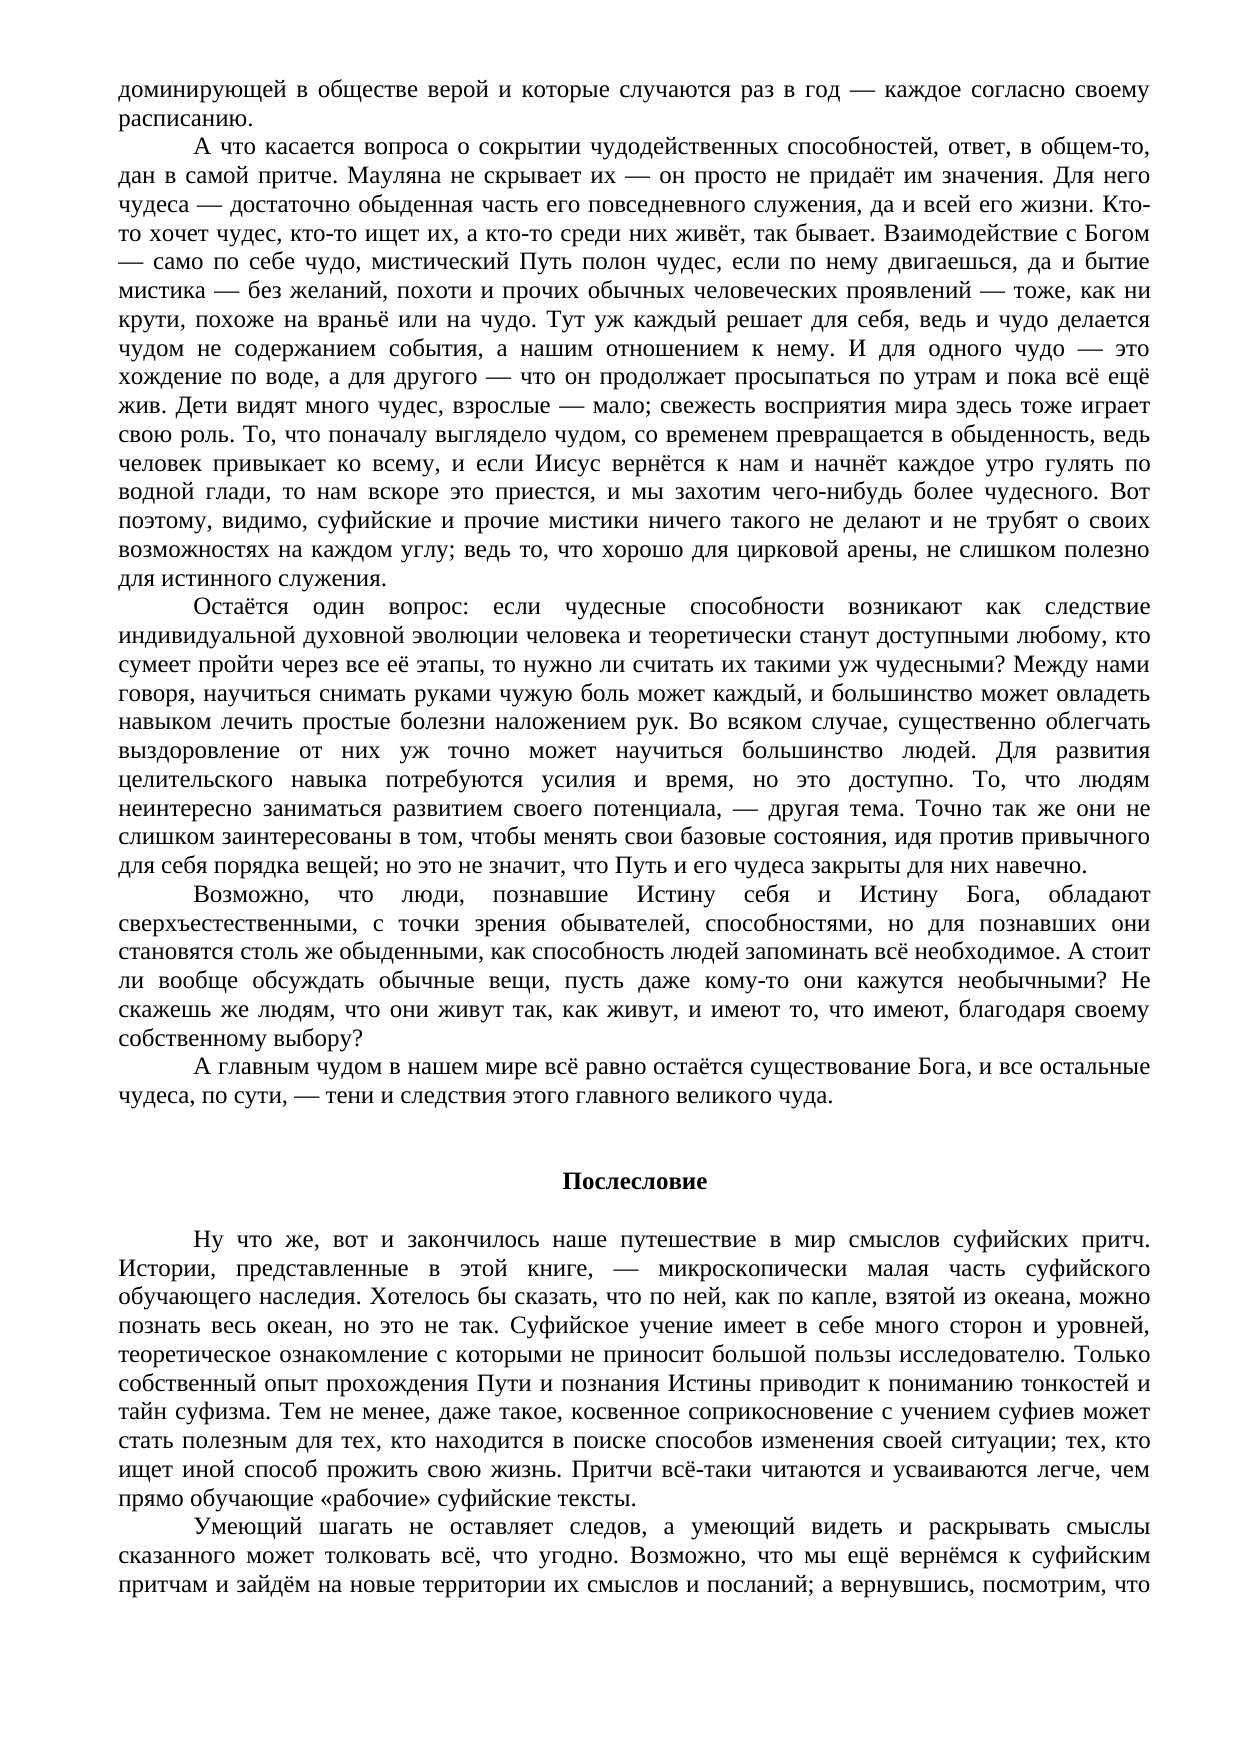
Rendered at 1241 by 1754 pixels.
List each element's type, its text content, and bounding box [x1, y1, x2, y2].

subtitle Послесловие [118, 1166, 1152, 1195]
text Ну что же, вот и закончилось наше путешествие в мир смыслов суфийских притч. Истории, представленные в этой книге, — микроскопически малая часть суфийского обучающего наследия. Хотелось бы сказать, что по ней, как по капле, взятой из океана, можно познать весь океан, но это не так. Суфийское учение имеет в себе много сторон и уровней, теоретическое ознакомление с которыми не приносит большой пользы исследователю. Только собственный опыт прохождения Пути и познания Истины приводит к пониманию тонкостей и тайн суфизма. Тем не менее, даже такое, косвенное соприкосновение с учением суфиев может стать полезным для тех, кто находится в поиске способов изменения своей ситуации; тех, кто ищет иной способ прожить свою жизнь. Притчи всё-таки читаются и усваиваются легче, чем прямо обучающие «рабочие» суфийские тексты. [118, 1224, 1152, 1511]
text Остаётся один вопрос: если чудесные способности возникают как следствие индивидуальной духовной эволюции человека и теоретически станут доступными любому, кто сумеет пройти через все её этапы, то нужно ли считать их такими уж чудесными? Между нами говоря, научиться снимать руками чужую боль может каждый, и большинство может овладеть навыком лечить простые болезни наложением рук. Во всяком случае, существенно облегчать выздоровление от них уж точно может научиться большинство людей. Для развития целительского навыка потребуются усилия и время, но это доступно. То, что людям неинтересно заниматься развитием своего потенциала, — другая тема. Точно так же они не слишком заинтересованы в том, чтобы менять свои базовые состояния, идя против привычного для себя порядка вещей; но это не значит, что Путь и его чудеса закрыты для них навечно. [118, 591, 1152, 879]
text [118, 74, 1152, 131]
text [118, 1511, 1152, 1598]
text А главным чудом в нашем мире всё равно остаётся существование Бога, и все остальные чудеса, по сути, — тени и следствия этого главного великого чуда. [118, 1051, 1152, 1109]
text Возможно, что люди, познавшие Истину себя и Истину Бога, обладают сверхъестественными, с точки зрения обывателей, способностями, но для познавших они становятся столь же обыденными, как способность людей запоминать всё необходимое. А стоит ли вообще обсуждать обычные вещи, пусть даже кому-то они кажутся необычными? Не скажешь же людям, что они живут так, как живут, и имеют то, что имеют, благодаря своему собственному выбору? [118, 879, 1152, 1051]
text А что касается вопроса о сокрытии чудодейственных способностей, ответ, в общем-то, дан в самой притче. Мауляна не скрывает их — он просто не придаёт им значения. Для него чудеса — достаточно обыденная часть его повседневного служения, да и всей его жизни. Кто-то хочет чудес, кто-то ищет их, а кто-то среди них живёт, так бывает. Взаимодействие с Богом — само по себе чудо, мистический Путь полон чудес, если по нему двигаешься, да и бытие мистика — без желаний, похоти и прочих обычных человеческих проявлений — тоже, как ни крути, похоже на враньё или на чудо. Тут уж каждый решает для себя, ведь и чудо делается чудом не содержанием события, а нашим отношением к нему. И для одного чудо — это хождение по воде, а для другого — что он продолжает просыпаться по утрам и пока всё ещё жив. Дети видят много чудес, взрослые — мало; свежесть восприятия мира здесь тоже играет свою роль. То, что поначалу выглядело чудом, со временем превращается в обыденность, ведь человек привыкает ко всему, и если Иисус вернётся к нам и начнёт каждое утро гулять по водной глади, то нам вскоре это приестся, и мы захотим чего-нибудь более чудесного. Вот поэтому, видимо, суфийские и прочие мистики ничего такого не делают и не трубят о своих возможностях на каждом углу; ведь то, что хорошо для цирковой арены, не слишком полезно для истинного служения. [118, 131, 1152, 591]
